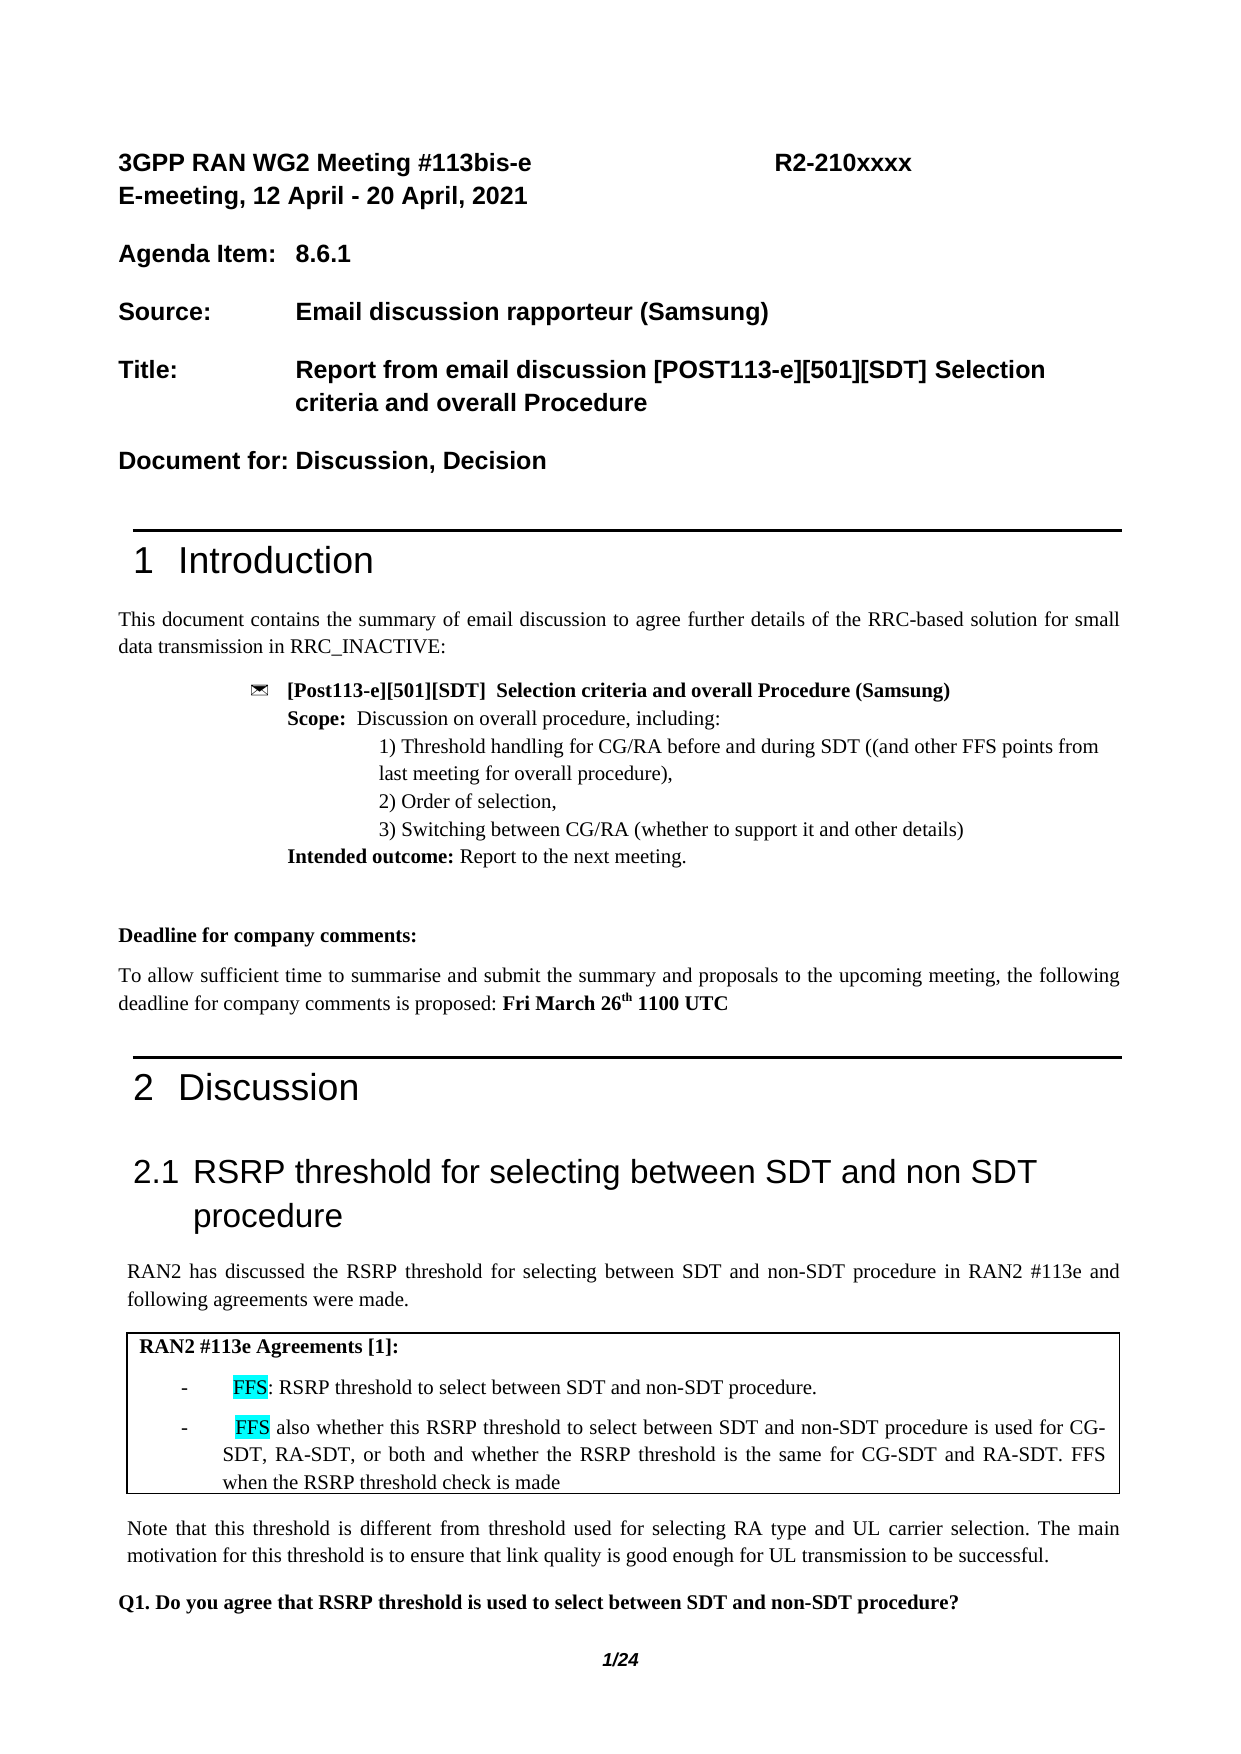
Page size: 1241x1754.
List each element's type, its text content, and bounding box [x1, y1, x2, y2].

text This document contains the summary of email discussion to agree further details of the RRC-based solution for small data transmission in RRC_INACTIVE: [118, 607, 1122, 658]
text Intended outcome: Report to the next meeting. [249, 844, 1122, 868]
text RAN2 has discussed the RSRP threshold for selecting between SDT and non-SDT procedure in RAN2 #113e and following agreements were made. [127, 1259, 1122, 1311]
text To allow sufficient time to summarise and submit the summary and proposals to the upcoming meeting, the following deadline for company comments is proposed: Fri March 26th 1100 UTC [118, 963, 1122, 1014]
text 2) Order of selection, [378, 789, 1122, 813]
text Scope: Discussion on overall procedure, including: [249, 706, 1122, 730]
text Source: Email discussion rapporteur (Samsung) [118, 297, 1122, 326]
text Document for: Discussion, Decision [118, 446, 1122, 474]
text Deadline for company comments: [118, 923, 1122, 947]
subtitle RSRP threshold for selecting between SDT and non SDT procedure [133, 1152, 1122, 1234]
text 3) Switching between CG/RA (whether to support it and other details) [378, 816, 1122, 841]
text 3GPP RAN WG2 Meeting #113bis-e R2-210xxxx E-meeting, 12 April - 20 April, 2021 [118, 148, 1122, 209]
subtitle Discussion [133, 1059, 1122, 1108]
text Agenda Item: 8.6.1 [118, 239, 1122, 267]
text Note that this threshold is different from threshold used for selecting RA type and UL carrier selection. The main motivation for this threshold is to ensure that link quality is good enough for UL transmission to be successful. [127, 1516, 1122, 1567]
text 1) Threshold handling for CG/RA before and during SDT ((and other FFS points from last meeting for overall procedure), [378, 734, 1122, 785]
text Q1. Do you agree that RSRP threshold is used to select between SDT and non-SDT procedure? [118, 1590, 1122, 1614]
subtitle Introduction [133, 532, 1122, 581]
text Title: Report from email discussion [POST113-e][501][SDT] Selection criteria and overall Procedure [118, 355, 1122, 417]
text [Post113-e][501][SDT] Selection criteria and overall Procedure (Samsung) [249, 678, 1122, 702]
